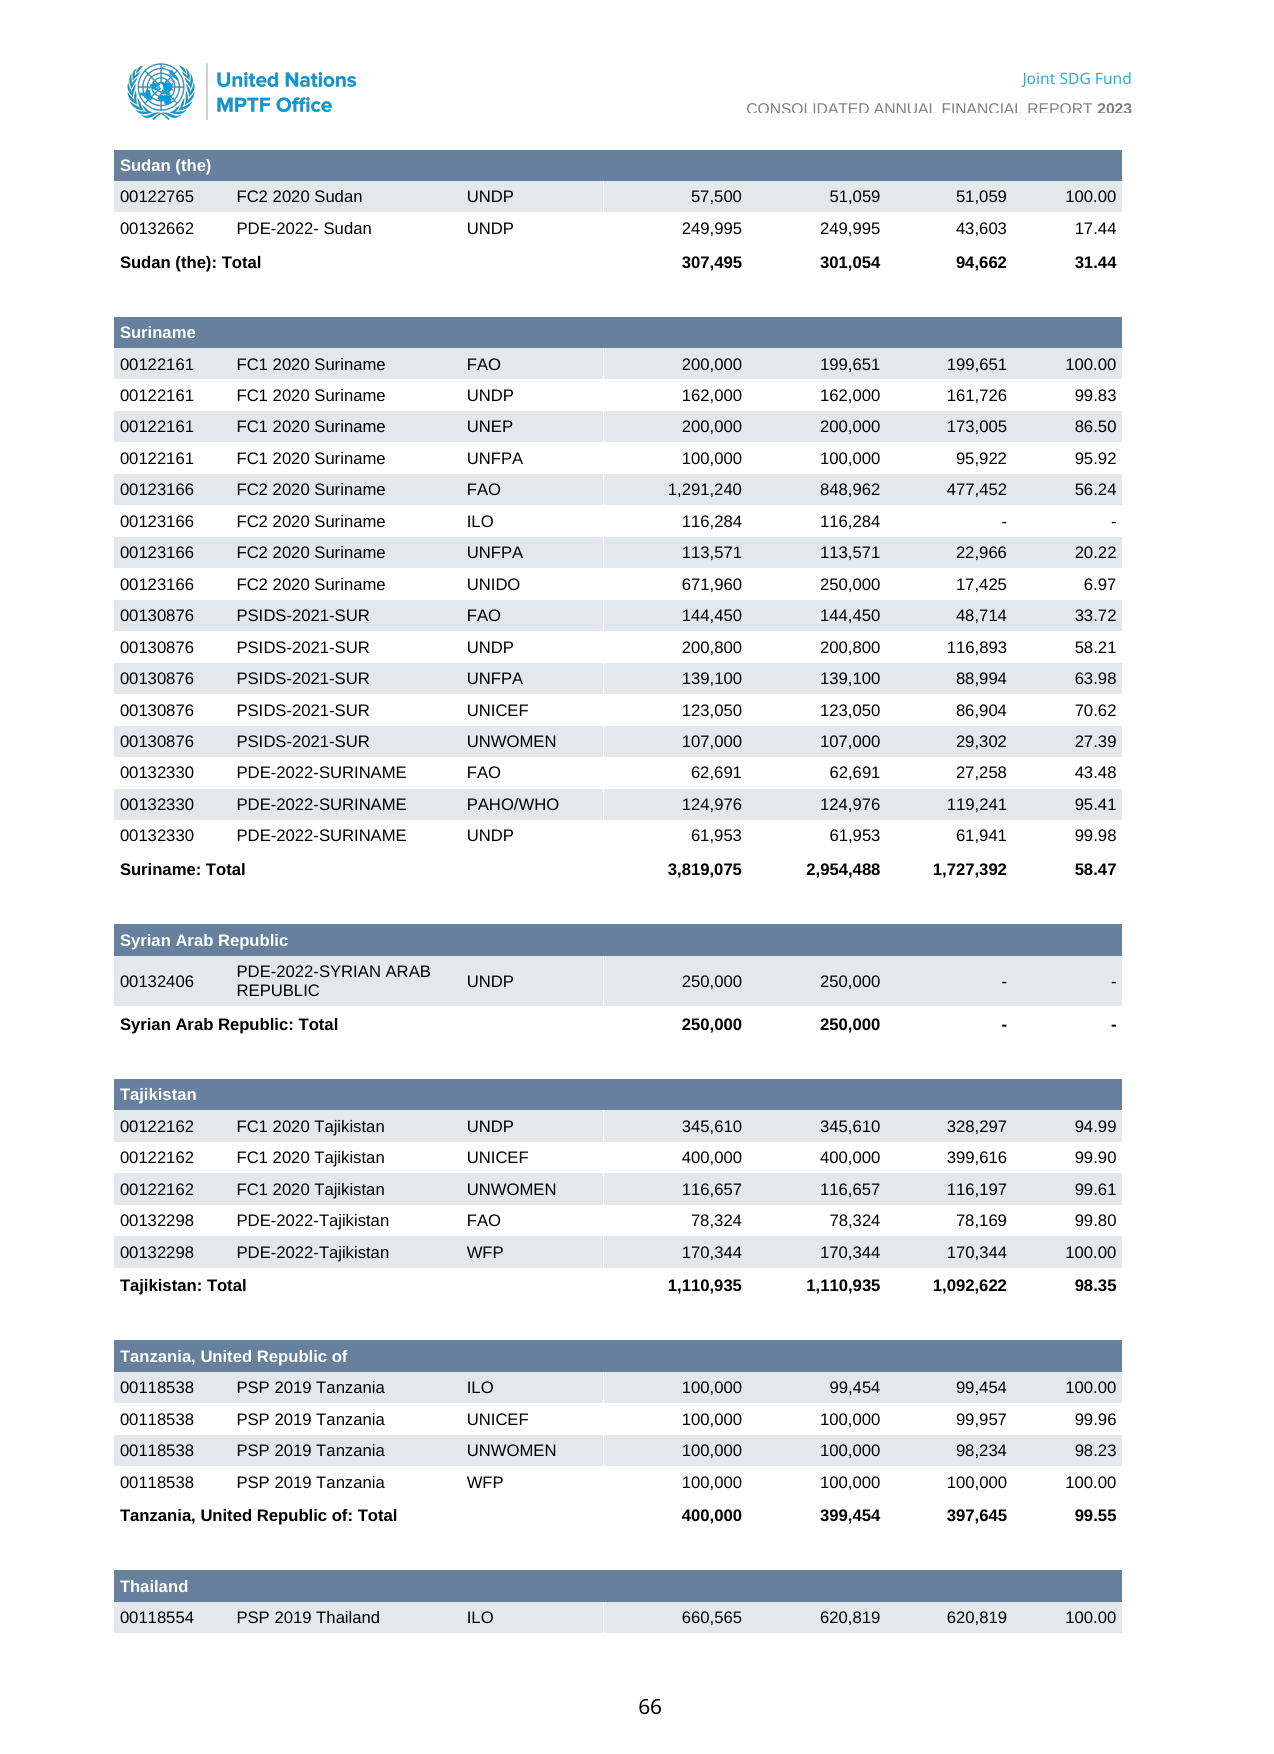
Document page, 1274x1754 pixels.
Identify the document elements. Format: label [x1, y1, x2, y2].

picture [119, 61, 363, 122]
table_cell [0, 150, 1240, 1633]
